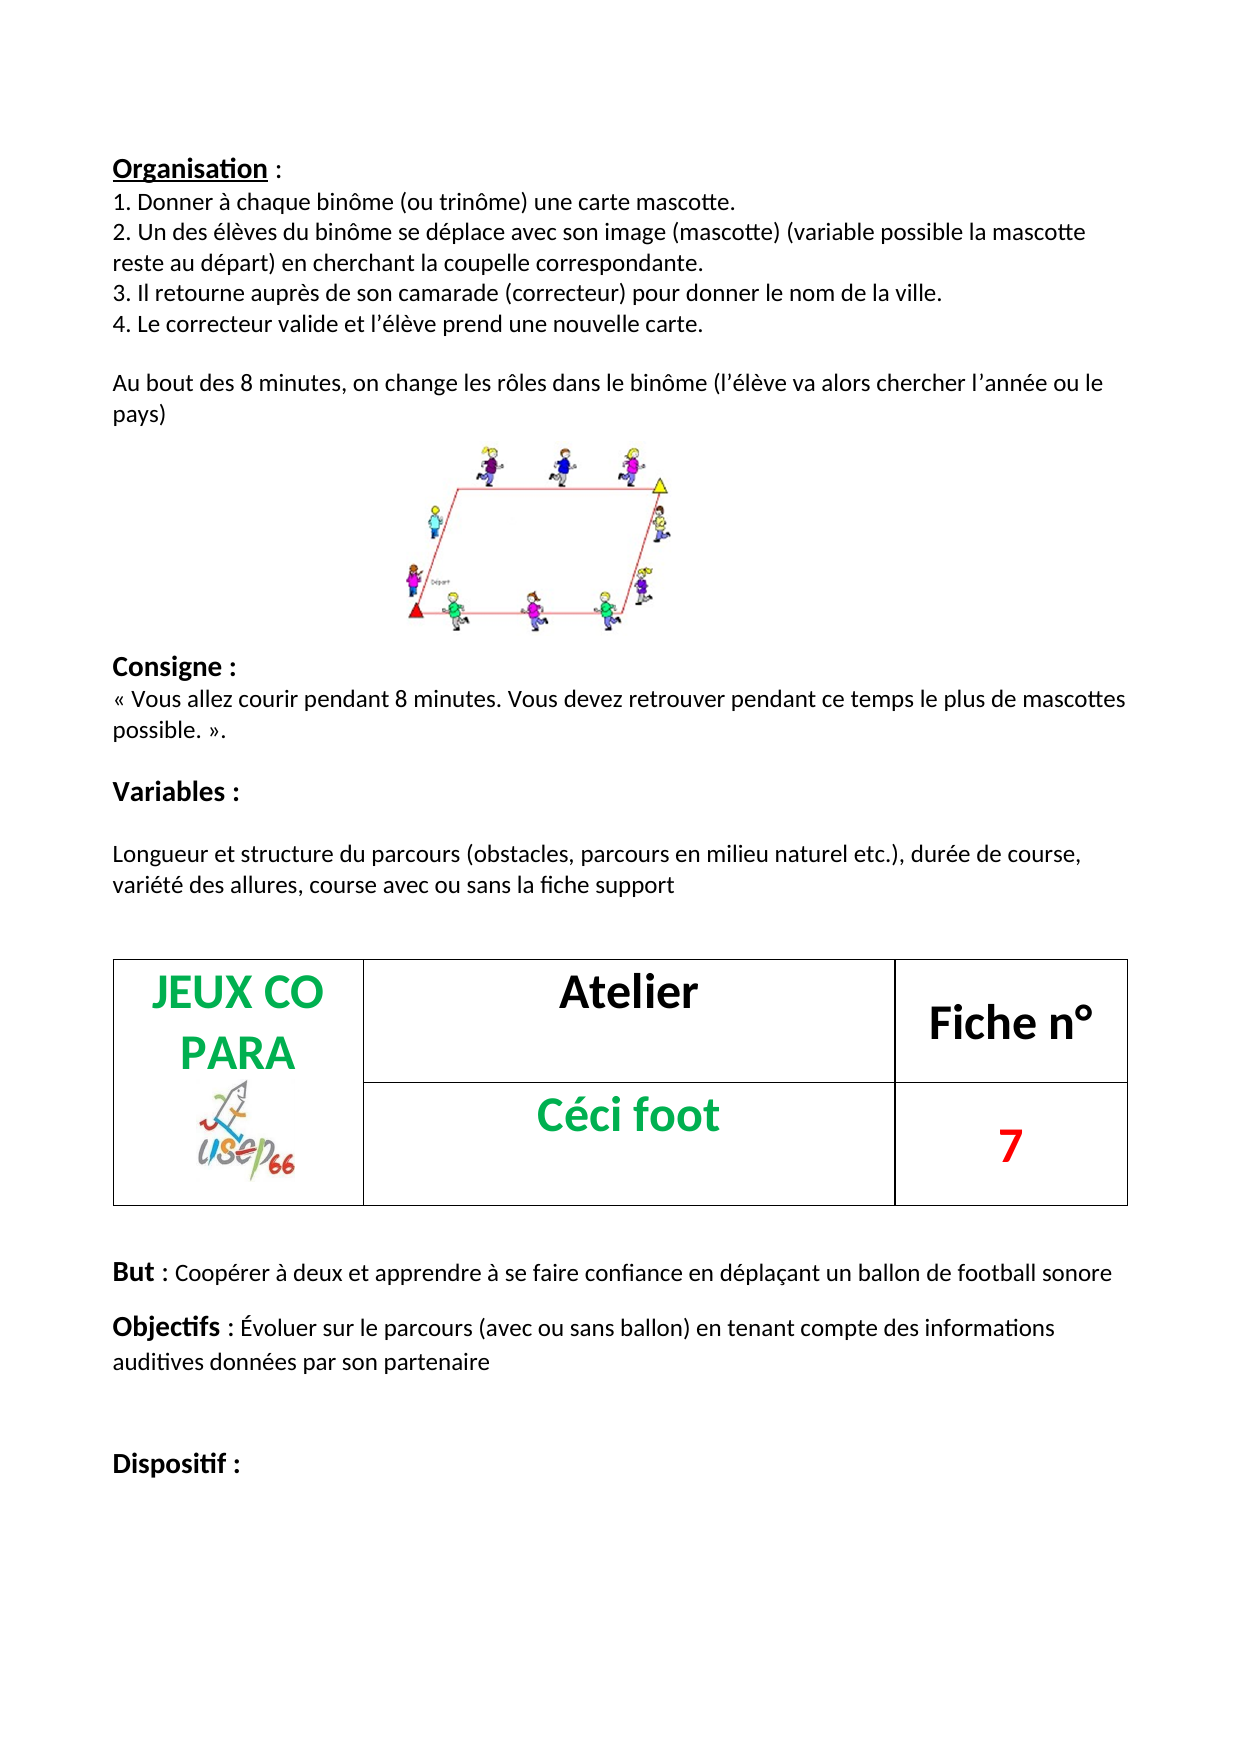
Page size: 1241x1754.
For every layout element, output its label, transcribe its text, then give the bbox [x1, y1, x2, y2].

text Longueur et structure du parcours (obstacles, parcours en milieu naturel etc.), durée de course, variété des allures, course avec ou sans la fiche support [112, 838, 1128, 899]
text Objectifs : Évoluer sur le parcours (avec ou sans ballon) en tenant compte des informations auditives données par son partenaire [112, 1308, 1128, 1377]
text Variables : [112, 773, 1128, 809]
text Consigne : « Vous allez courir pendant 8 minutes. Vous devez retrouver pendant ce temps le plus de mascottes possible. ». [112, 612, 1128, 744]
text But : Coopérer à deux et apprendre à se faire confiance en déplaçant un ballon de football sonore [112, 1253, 1128, 1289]
picture [196, 1079, 295, 1182]
text Dispositif : [112, 1446, 1128, 1481]
table_header Fiche n° [896, 960, 1127, 1082]
table_cell Céci foot [364, 1083, 894, 1205]
picture [406, 441, 672, 636]
text Au bout des 8 minutes, on change les rôles dans le binôme (l’élève va alors chercher l’année ou le pays) [112, 367, 1128, 428]
table_header Atelier [364, 960, 894, 1082]
table_header JEUX CO PARA [114, 960, 363, 1205]
text Organisation : 1. Donner à chaque binôme (ou trinôme) une carte mascotte. 2. Un des élèves du binôme se déplace avec son image (mascotte) (variable possible la mascotte reste au départ) en cherchant la coupelle correspondante. 3. Il retourne auprès de son camarade (correcteur) pour donner le nom de la ville. 4. Le correcteur valide et l’élève prend une nouvelle carte. [112, 150, 1128, 338]
table_cell 7 [896, 1083, 1127, 1205]
